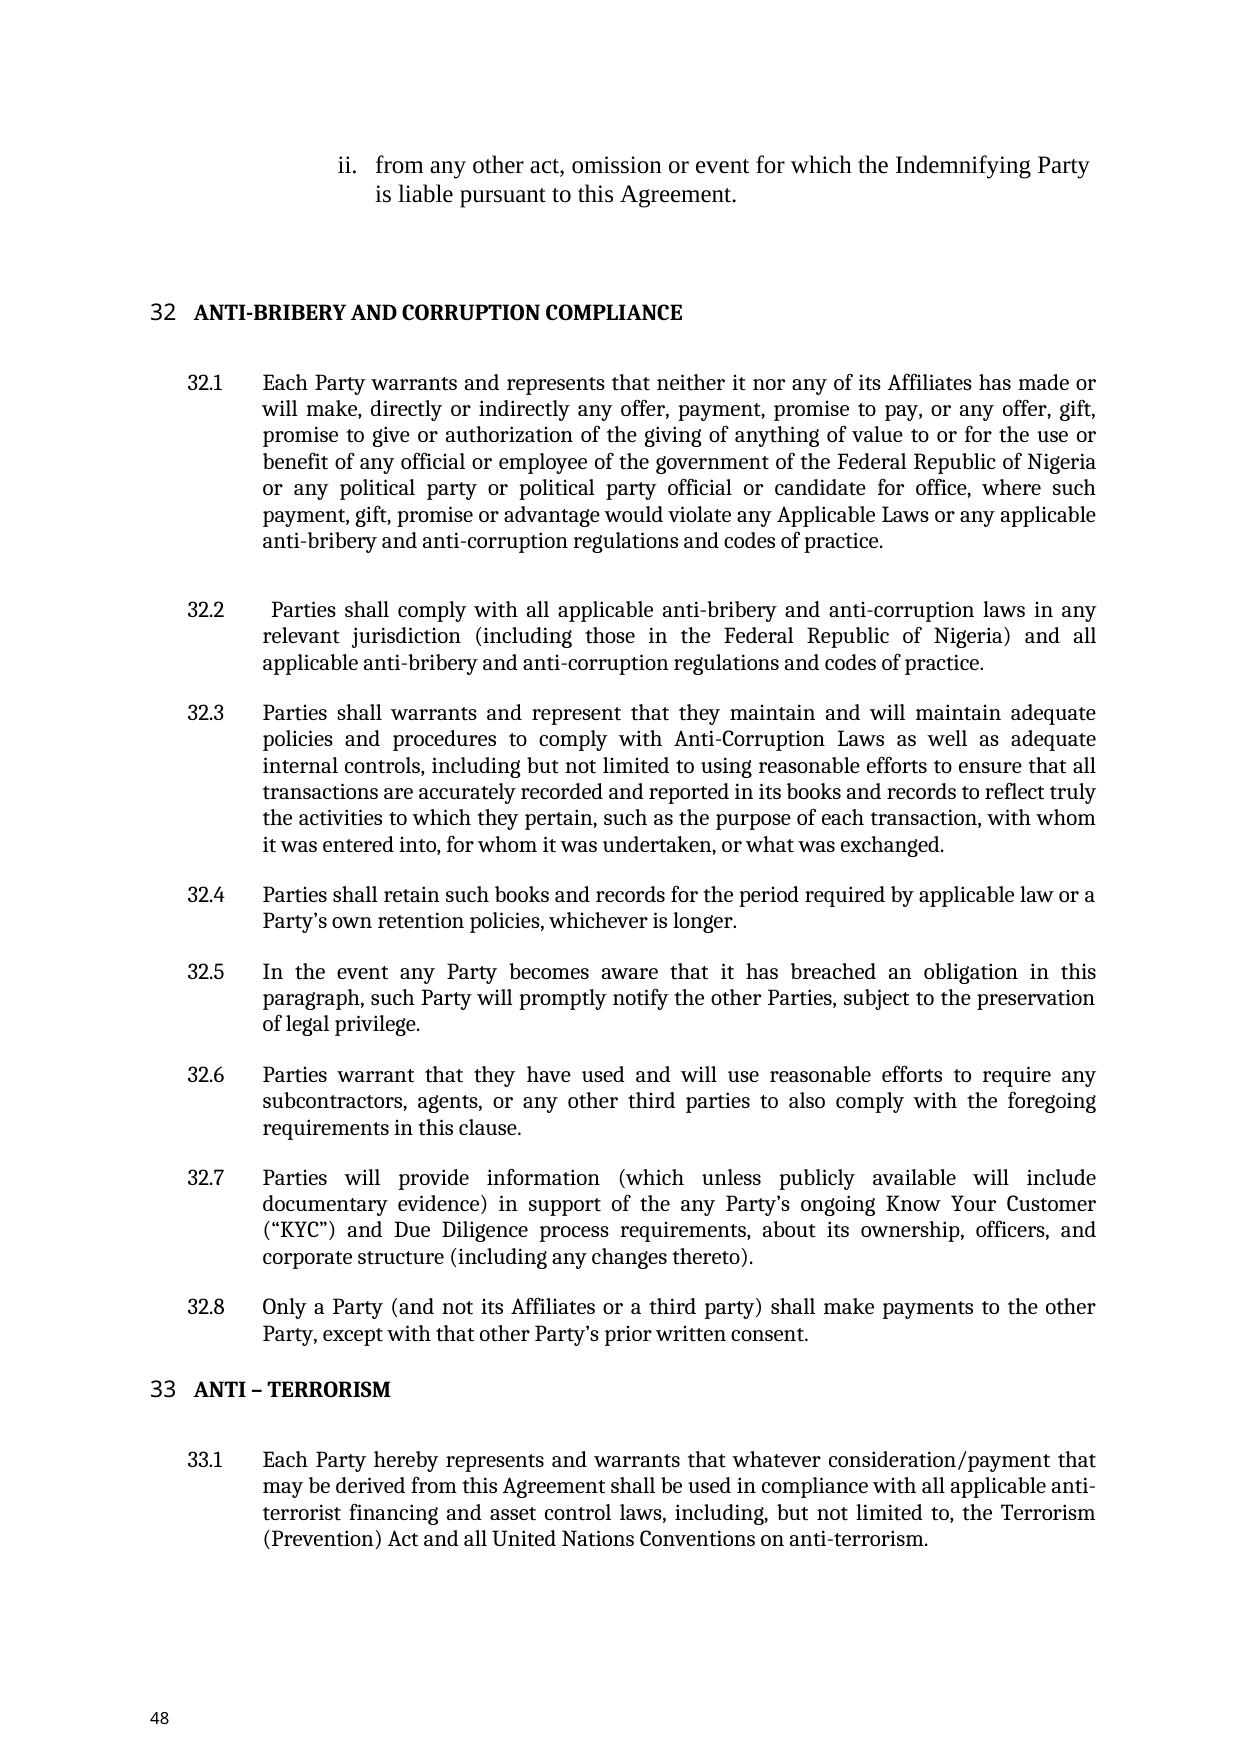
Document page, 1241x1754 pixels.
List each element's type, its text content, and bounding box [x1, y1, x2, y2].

list In the event any Party becomes aware that it has breached an obligation in this paragraph, such Party will promptly notify the other Parties, subject to the preservation of legal privilege. [187, 958, 1097, 1038]
list Parties shall retain such books and records for the period required by applicable law or a Party’s own retention policies, whichever is longer. [187, 882, 1097, 934]
list ANTI – TERRORISM [150, 1373, 1097, 1404]
list Parties shall comply with all applicable anti-bribery and anti-corruption laws in any relevant jurisdiction (including those in the Federal Republic of Nigeria) and all applicable anti-bribery and anti-corruption regulations and codes of practice. [187, 597, 1097, 676]
list Only a Party (and not its Affiliates or a third party) shall make payments to the other Party, except with that other Party’s prior written consent. [187, 1294, 1097, 1347]
list Parties will provide information (which unless publicly available will include documentary evidence) in support of the any Party’s ongoing Know Your Customer (“KYC”) and Due Diligence process requirements, about its ownership, officers, and corporate structure (including any changes thereto). [187, 1164, 1097, 1270]
list Parties warrant that they have used and will use reasonable efforts to require any subcontractors, agents, or any other third parties to also comply with the foregoing requirements in this clause. [187, 1062, 1097, 1141]
list Each Party warrants and represents that neither it nor any of its Affiliates has made or will make, directly or indirectly any offer, payment, promise to pay, or any offer, gift, promise to give or authorization of the giving of anything of value to or for the use or benefit of any official or employee of the government of the Federal Republic of Nigeria or any political party or political party official or candidate for office, where such payment, gift, promise or advantage would violate any Applicable Laws or any applicable anti-bribery and anti-corruption regulations and codes of practice. [187, 369, 1097, 554]
list from any other act, omission or event for which the Indemnifying Party is liable pursuant to this Agreement. [337, 150, 1090, 207]
list Parties shall warrants and represent that they maintain and will maintain adequate policies and procedures to comply with Anti-Corruption Laws as well as adequate internal controls, including but not limited to using reasonable efforts to ensure that all transactions are accurately recorded and reported in its books and records to reflect truly the activities to which they pertain, such as the purpose of each transaction, with whom it was entered into, for whom it was undertaken, or what was exchanged. [187, 700, 1097, 858]
list ANTI-BRIBERY AND CORRUPTION COMPLIANCE [150, 296, 1097, 327]
list Each Party hereby represents and warrants that whatever consideration/payment that may be derived from this Agreement shall be used in compliance with all applicable anti-terrorist financing and asset control laws, including, but not limited to, the Terrorism (Prevention) Act and all United Nations Conventions on anti-terrorism. [187, 1447, 1097, 1552]
